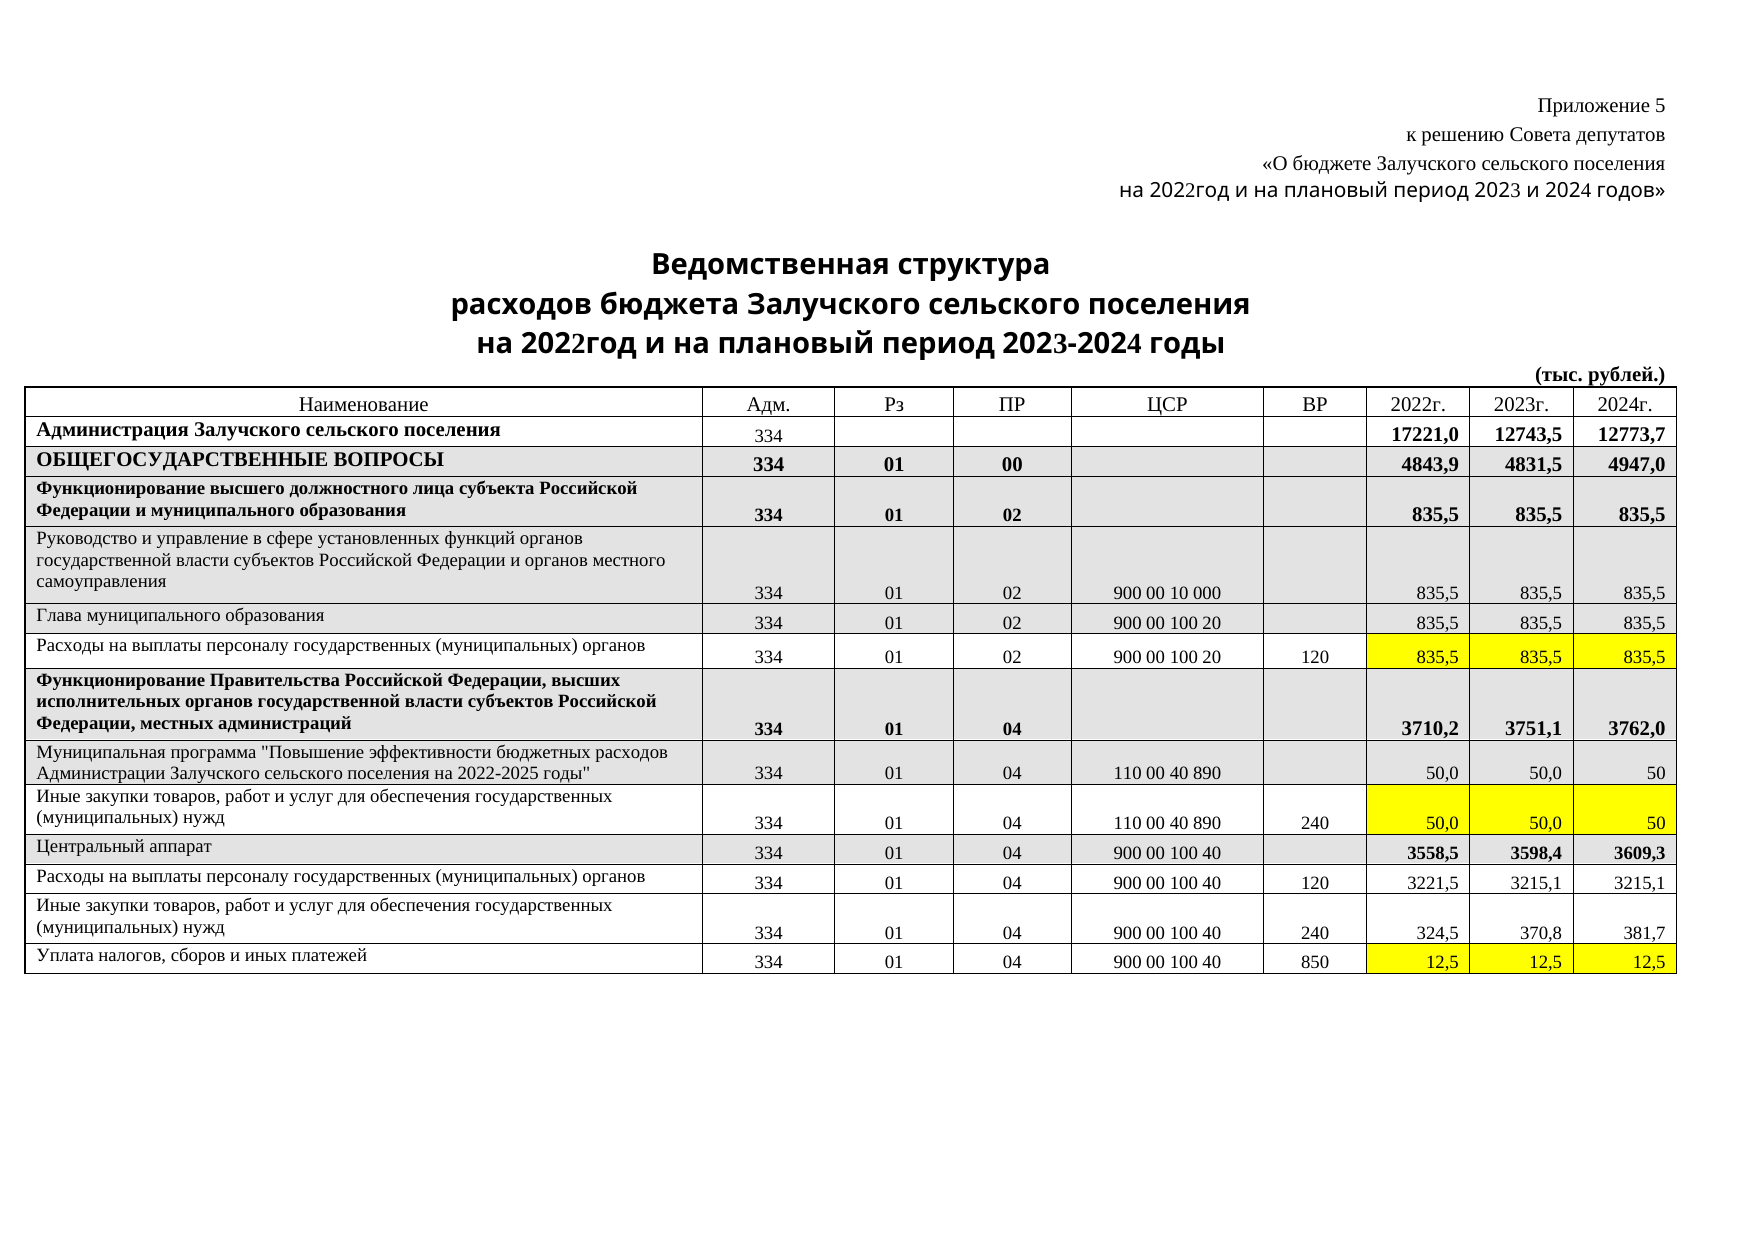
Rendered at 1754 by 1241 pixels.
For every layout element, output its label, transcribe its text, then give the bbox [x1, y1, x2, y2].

table_cell 835,5 [1574, 634, 1676, 668]
table_cell 334 [703, 669, 834, 739]
table_cell [1072, 417, 1263, 446]
table_cell 4843,9 [1367, 447, 1469, 476]
table_cell ПР [954, 388, 1071, 416]
table_cell Центральный аппарат [26, 835, 702, 863]
table_cell 120 [1264, 634, 1366, 668]
table_cell Муниципальная программа "Повышение эффективности бюджетных расходов Администрации Залучского сельского поселения на 2022-2025 годы" [26, 741, 702, 784]
table_cell 00 [954, 447, 1071, 476]
table_cell 334 [703, 447, 834, 476]
table_cell 50 [1574, 741, 1676, 784]
table_cell [1264, 604, 1366, 633]
table_cell 01 [835, 894, 953, 943]
table_cell 334 [703, 835, 834, 863]
table_cell 12,5 [1574, 944, 1676, 973]
table_cell 835,5 [1367, 604, 1469, 633]
table_cell ВР [1264, 388, 1366, 416]
table_cell 3609,3 [1574, 835, 1676, 863]
table_header Приложение 5 [25, 89, 1677, 117]
table_cell [954, 417, 1071, 446]
table_cell 835,5 [1367, 477, 1469, 526]
table_cell 334 [703, 417, 834, 446]
table_cell 01 [835, 477, 953, 526]
table_cell [1264, 527, 1366, 603]
table_cell Расходы на выплаты персоналу государственных (муниципальных) органов [26, 634, 702, 668]
table_cell [1264, 835, 1366, 863]
table_cell 334 [703, 527, 834, 603]
table_cell 02 [954, 527, 1071, 603]
table_cell 02 [954, 634, 1071, 668]
table_cell 835,5 [1367, 527, 1469, 603]
table_cell 381,7 [1574, 894, 1676, 943]
table_cell Наименование [26, 388, 702, 416]
table_cell Администрация Залучского сельского поселения [26, 417, 702, 446]
table_cell 12,5 [1470, 944, 1573, 973]
table_cell 04 [954, 669, 1071, 739]
table_cell 370,8 [1470, 894, 1573, 943]
table_cell 50,0 [1367, 785, 1469, 834]
table_cell Расходы на выплаты персоналу государственных (муниципальных) органов [26, 865, 702, 893]
table_cell 835,5 [1470, 604, 1573, 633]
table_cell 2024г. [1574, 388, 1676, 416]
table_cell ЦСР [1072, 388, 1263, 416]
table_cell 01 [835, 447, 953, 476]
table_cell 3762,0 [1574, 669, 1676, 739]
table_cell 835,5 [1574, 527, 1676, 603]
table_cell 3221,5 [1367, 865, 1469, 893]
table_cell 835,5 [1574, 477, 1676, 526]
table_cell [1264, 417, 1366, 446]
table_cell 50,0 [1367, 741, 1469, 784]
table_cell 110 00 40 890 [1072, 741, 1263, 784]
table_cell Ведомственная структура [25, 204, 1677, 283]
table_cell 3558,5 [1367, 835, 1469, 863]
table_cell 01 [835, 604, 953, 633]
table_cell Функционирование высшего должностного лица субъекта Российской Федерации и муниципального образования [26, 477, 702, 526]
table_cell 240 [1264, 894, 1366, 943]
table_cell 900 00 100 40 [1072, 894, 1263, 943]
table_cell 04 [954, 894, 1071, 943]
table_cell 110 00 40 890 [1072, 785, 1263, 834]
table_cell [1072, 669, 1263, 739]
table_cell [1072, 477, 1263, 526]
table_cell 02 [954, 477, 1071, 526]
table_cell 2022г. [1367, 388, 1469, 416]
table_cell [1264, 741, 1366, 784]
table_cell 850 [1264, 944, 1366, 973]
table_cell 50 [1574, 785, 1676, 834]
table_cell 334 [703, 785, 834, 834]
table_cell 01 [835, 835, 953, 863]
table_cell 04 [954, 835, 1071, 863]
table_cell 3215,1 [1574, 865, 1676, 893]
table_cell 50,0 [1470, 785, 1573, 834]
table_cell 12773,7 [1574, 417, 1676, 446]
table_cell на 2022год и на плановый период 2023 и 2024 годов» [25, 175, 1677, 204]
table_cell Уплата налогов, сборов и иных платежей [26, 944, 702, 973]
table_cell 900 00 100 40 [1072, 835, 1263, 863]
table_cell 04 [954, 741, 1071, 784]
table_cell «О бюджете Залучского сельского поселения [25, 146, 1677, 175]
table_cell Руководство и управление в сфере установленных функций органов государственной власти субъектов Российской Федерации и органов местного самоуправления [26, 527, 702, 603]
table_cell 17221,0 [1367, 417, 1469, 446]
table_cell [1072, 447, 1263, 476]
table_cell [1264, 477, 1366, 526]
table_cell [835, 417, 953, 446]
table_cell 900 00 100 40 [1072, 944, 1263, 973]
table_cell 334 [703, 741, 834, 784]
table_cell 04 [954, 785, 1071, 834]
table_cell 835,5 [1470, 477, 1573, 526]
table_cell 334 [703, 634, 834, 668]
table_cell 835,5 [1470, 634, 1573, 668]
table_cell расходов бюджета Залучского сельского поселения [25, 283, 1677, 323]
table_cell 01 [835, 634, 953, 668]
table_cell 01 [835, 527, 953, 603]
table_cell 3710,2 [1367, 669, 1469, 739]
table_cell 900 00 100 20 [1072, 634, 1263, 668]
table_cell на 2022год и на плановый период 2023-2024 годы (тыс. рублей.) [25, 323, 1677, 386]
table_cell Иные закупки товаров, работ и услуг для обеспечения государственных (муниципальных) нужд [26, 785, 702, 834]
table_cell 01 [835, 944, 953, 973]
table_cell 3598,4 [1470, 835, 1573, 863]
table_cell 240 [1264, 785, 1366, 834]
table_cell 900 00 10 000 [1072, 527, 1263, 603]
table_cell 334 [703, 865, 834, 893]
table_cell 835,5 [1367, 634, 1469, 668]
table_cell 334 [703, 944, 834, 973]
table_cell 12,5 [1367, 944, 1469, 973]
table_cell 334 [703, 604, 834, 633]
table_cell 334 [703, 477, 834, 526]
table_cell ОБЩЕГОСУДАРСТВЕННЫЕ ВОПРОСЫ [26, 447, 702, 476]
table_cell 3751,1 [1470, 669, 1573, 739]
table_cell Глава муниципального образования [26, 604, 702, 633]
table_cell к решению Совета депутатов [25, 118, 1677, 146]
table_cell 50,0 [1470, 741, 1573, 784]
table_cell [1264, 447, 1366, 476]
table_cell 01 [835, 865, 953, 893]
table_cell 01 [835, 669, 953, 739]
table_cell 4831,5 [1470, 447, 1573, 476]
table_cell 3215,1 [1470, 865, 1573, 893]
table_cell 900 00 100 20 [1072, 604, 1263, 633]
table_cell Рз [835, 388, 953, 416]
table_cell 835,5 [1574, 604, 1676, 633]
table_cell 900 00 100 40 [1072, 865, 1263, 893]
table_cell [1264, 669, 1366, 739]
table_cell Адм. [703, 388, 834, 416]
table_cell 324,5 [1367, 894, 1469, 943]
table_cell 02 [954, 604, 1071, 633]
table_cell 835,5 [1470, 527, 1573, 603]
table_cell 01 [835, 741, 953, 784]
table_cell 4947,0 [1574, 447, 1676, 476]
table_cell 04 [954, 944, 1071, 973]
table_cell 120 [1264, 865, 1366, 893]
table_cell 334 [703, 894, 834, 943]
table_cell Иные закупки товаров, работ и услуг для обеспечения государственных (муниципальных) нужд [26, 894, 702, 943]
table_cell 01 [835, 785, 953, 834]
table_cell Функционирование Правительства Российской Федерации, высших исполнительных органов государственной власти субъектов Российской Федерации, местных администраций [26, 669, 702, 739]
table_cell 04 [954, 865, 1071, 893]
table_cell 12743,5 [1470, 417, 1573, 446]
table_cell 2023г. [1470, 388, 1573, 416]
